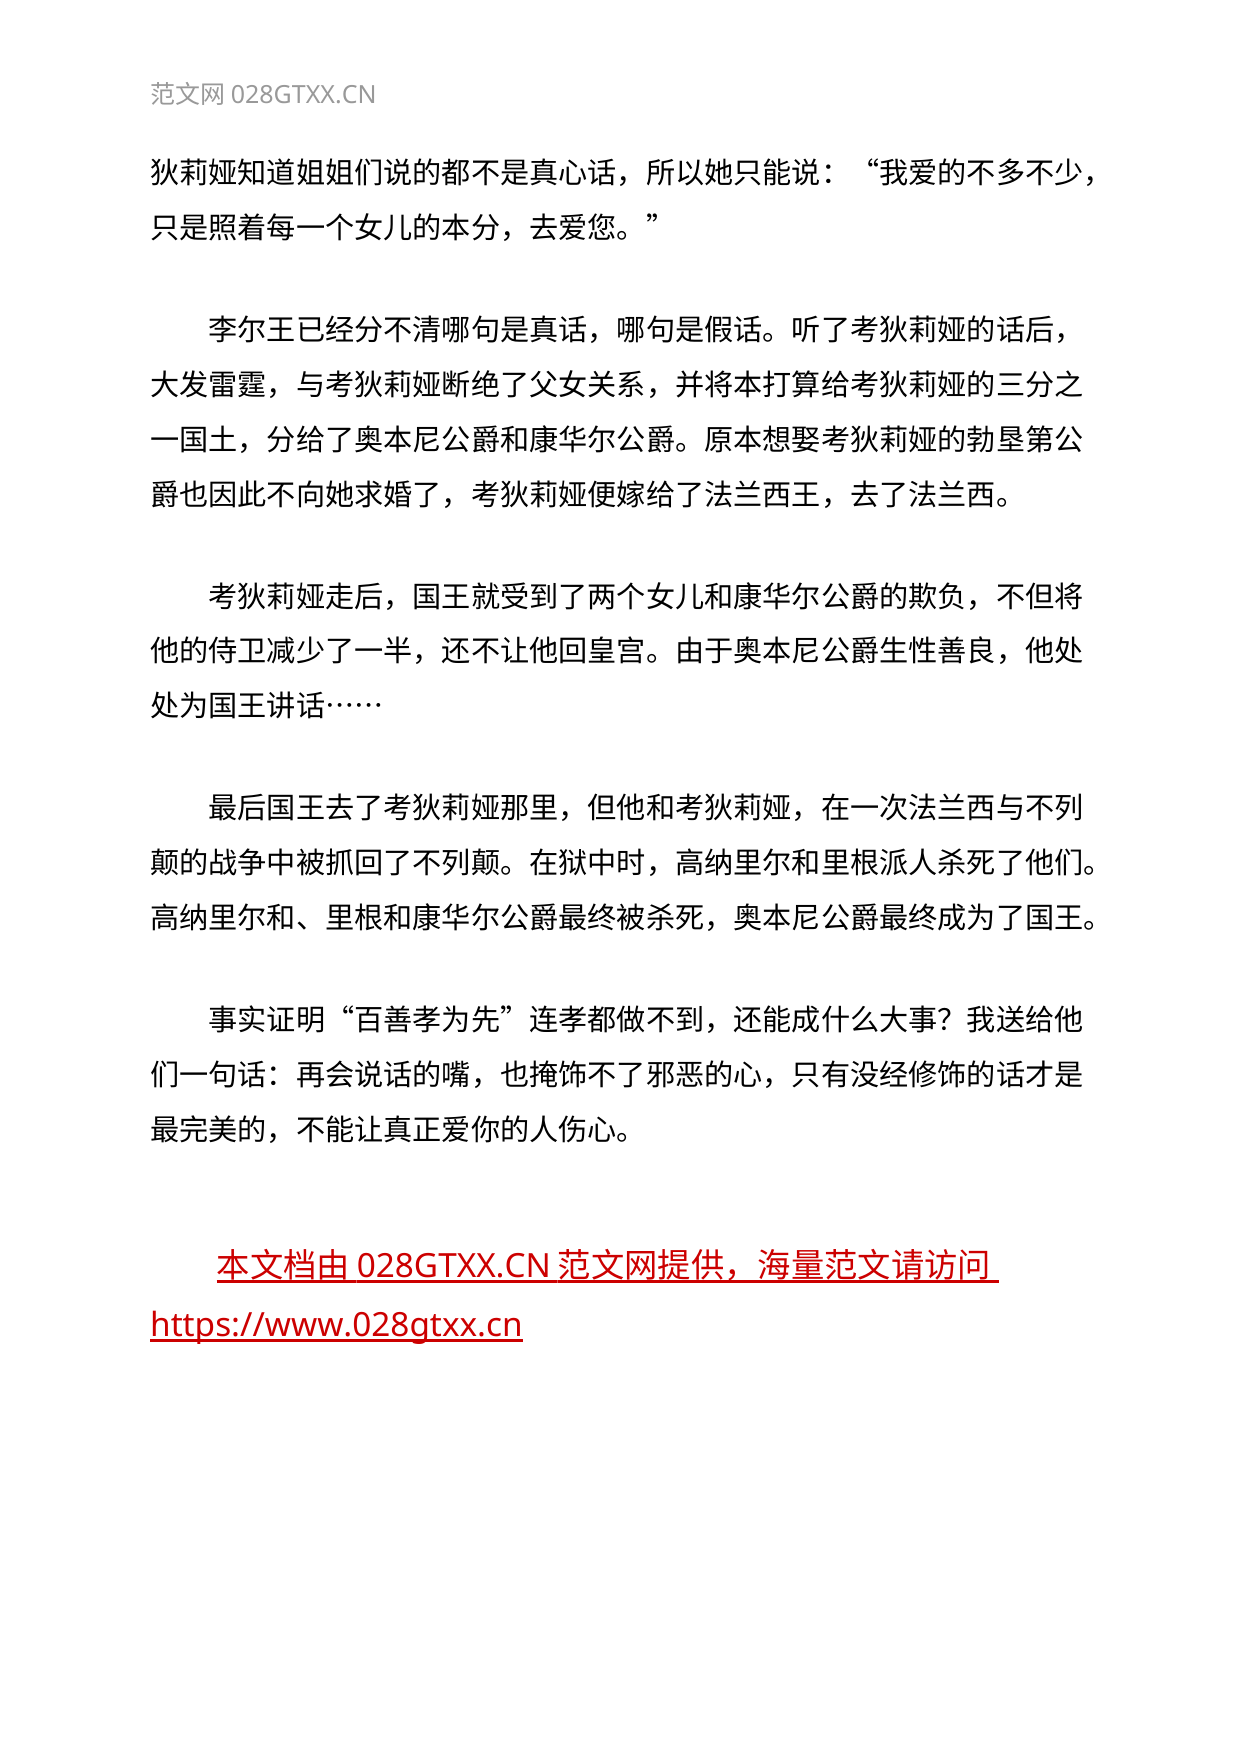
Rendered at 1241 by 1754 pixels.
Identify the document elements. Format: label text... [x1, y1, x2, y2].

text 李尔王已经分不清哪句是真话，哪句是假话。听了考狄莉娅的话后，大发雷霆，与考狄莉娅断绝了父女关系，并将本打算给考狄莉娅的三分之一国土，分给了奥本尼公爵和康华尔公爵。原本想娶考狄莉娅的勃垦第公爵也因此不向她求婚了，考狄莉娅便嫁给了法兰西王，去了法兰西。 [150, 307, 1090, 514]
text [150, 150, 1090, 247]
text 最后国王去了考狄莉娅那里，但他和考狄莉娅，在一次法兰西与不列颠的战争中被抓回了不列颠。在狱中时，高纳里尔和里根派人杀死了他们。高纳里尔和、里根和康华尔公爵最终被杀死，奥本尼公爵最终成为了国王。 [150, 785, 1090, 937]
text 本文档由028GTXX.CN范文网提供，海量范文请访问 https://www.028gtxx.cn [150, 1239, 1090, 1346]
text 考狄莉娅走后，国王就受到了两个女儿和康华尔公爵的欺负，不但将他的侍卫减少了一半，还不让他回皇宫。由于奥本尼公爵生性善良，他处处为国王讲话…… [150, 573, 1090, 725]
text 事实证明“百善孝为先”连孝都做不到，还能成什么大事？我送给他们一句话：再会说话的嘴，也掩饰不了邪恶的心，只有没经修饰的话才是最完美的，不能让真正爱你的人伤心。 [150, 996, 1090, 1148]
